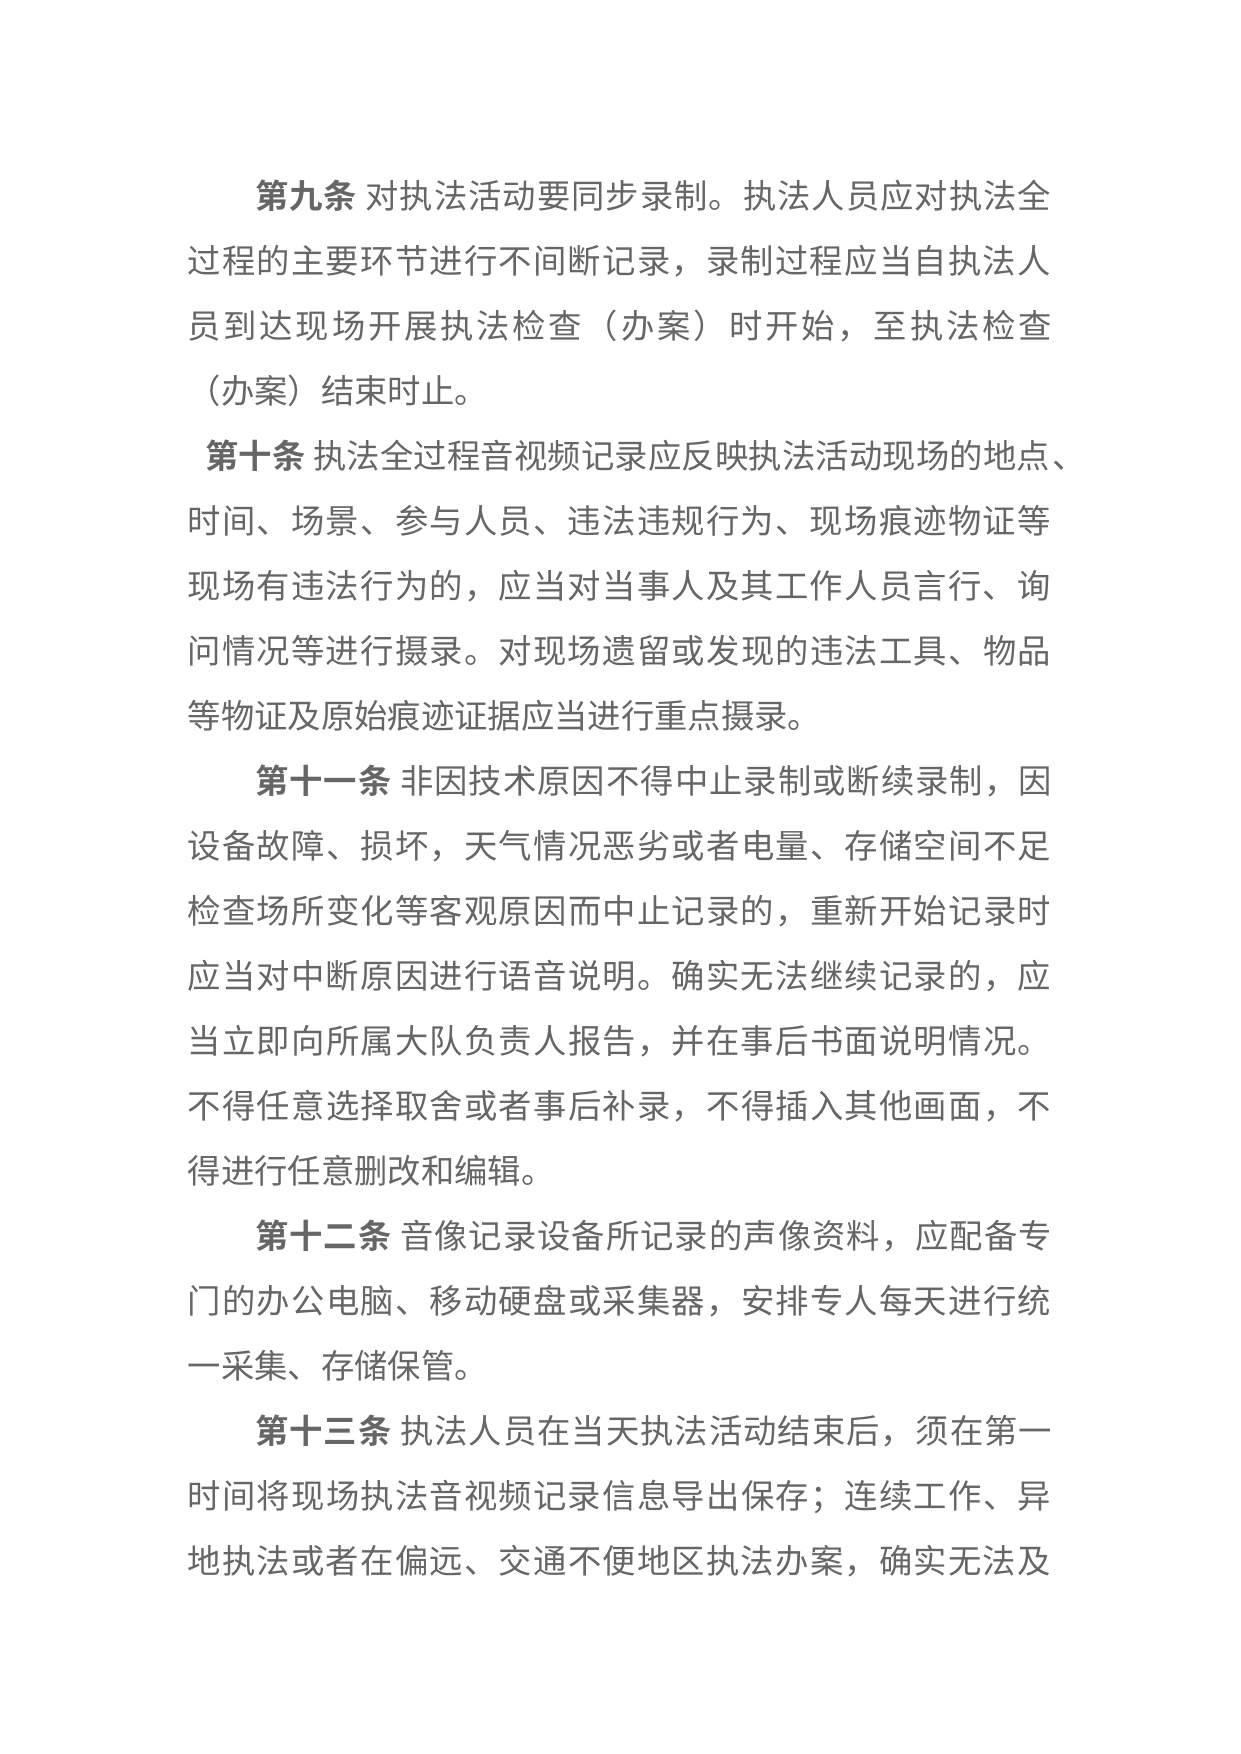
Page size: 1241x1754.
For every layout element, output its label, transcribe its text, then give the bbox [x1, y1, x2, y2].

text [187, 1397, 1053, 1592]
text 第十条 执法全过程音视频记录应反映执法活动现场的地点、时间、场景、参与人员、违法违规行为、现场痕迹物证等。现场有违法行为的，应当对当事人及其工作人员言行、询问情况等进行摄录。对现场遗留或发现的违法工具、物品等物证及原始痕迹证据应当进行重点摄录。 [187, 422, 1053, 747]
text 第九条 对执法活动要同步录制。执法人员应对执法全过程的主要环节进行不间断记录，录制过程应当自执法人员到达现场开展执法检查（办案）时开始，至执法检查（办案）结束时止。 [187, 162, 1053, 422]
text 第十二条 音像记录设备所记录的声像资料，应配备专门的办公电脑、移动硬盘或采集器，安排专人每天进行统一采集、存储保管。 [187, 1202, 1053, 1397]
text 第十一条 非因技术原因不得中止录制或断续录制，因设备故障、损坏，天气情况恶劣或者电量、存储空间不足，检查场所变化等客观原因而中止记录的，重新开始记录时应当对中断原因进行语音说明。确实无法继续记录的，应当立即向所属大队负责人报告，并在事后书面说明情况。不得任意选择取舍或者事后补录，不得插入其他画面，不得进行任意删改和编辑。 [187, 747, 1053, 1202]
